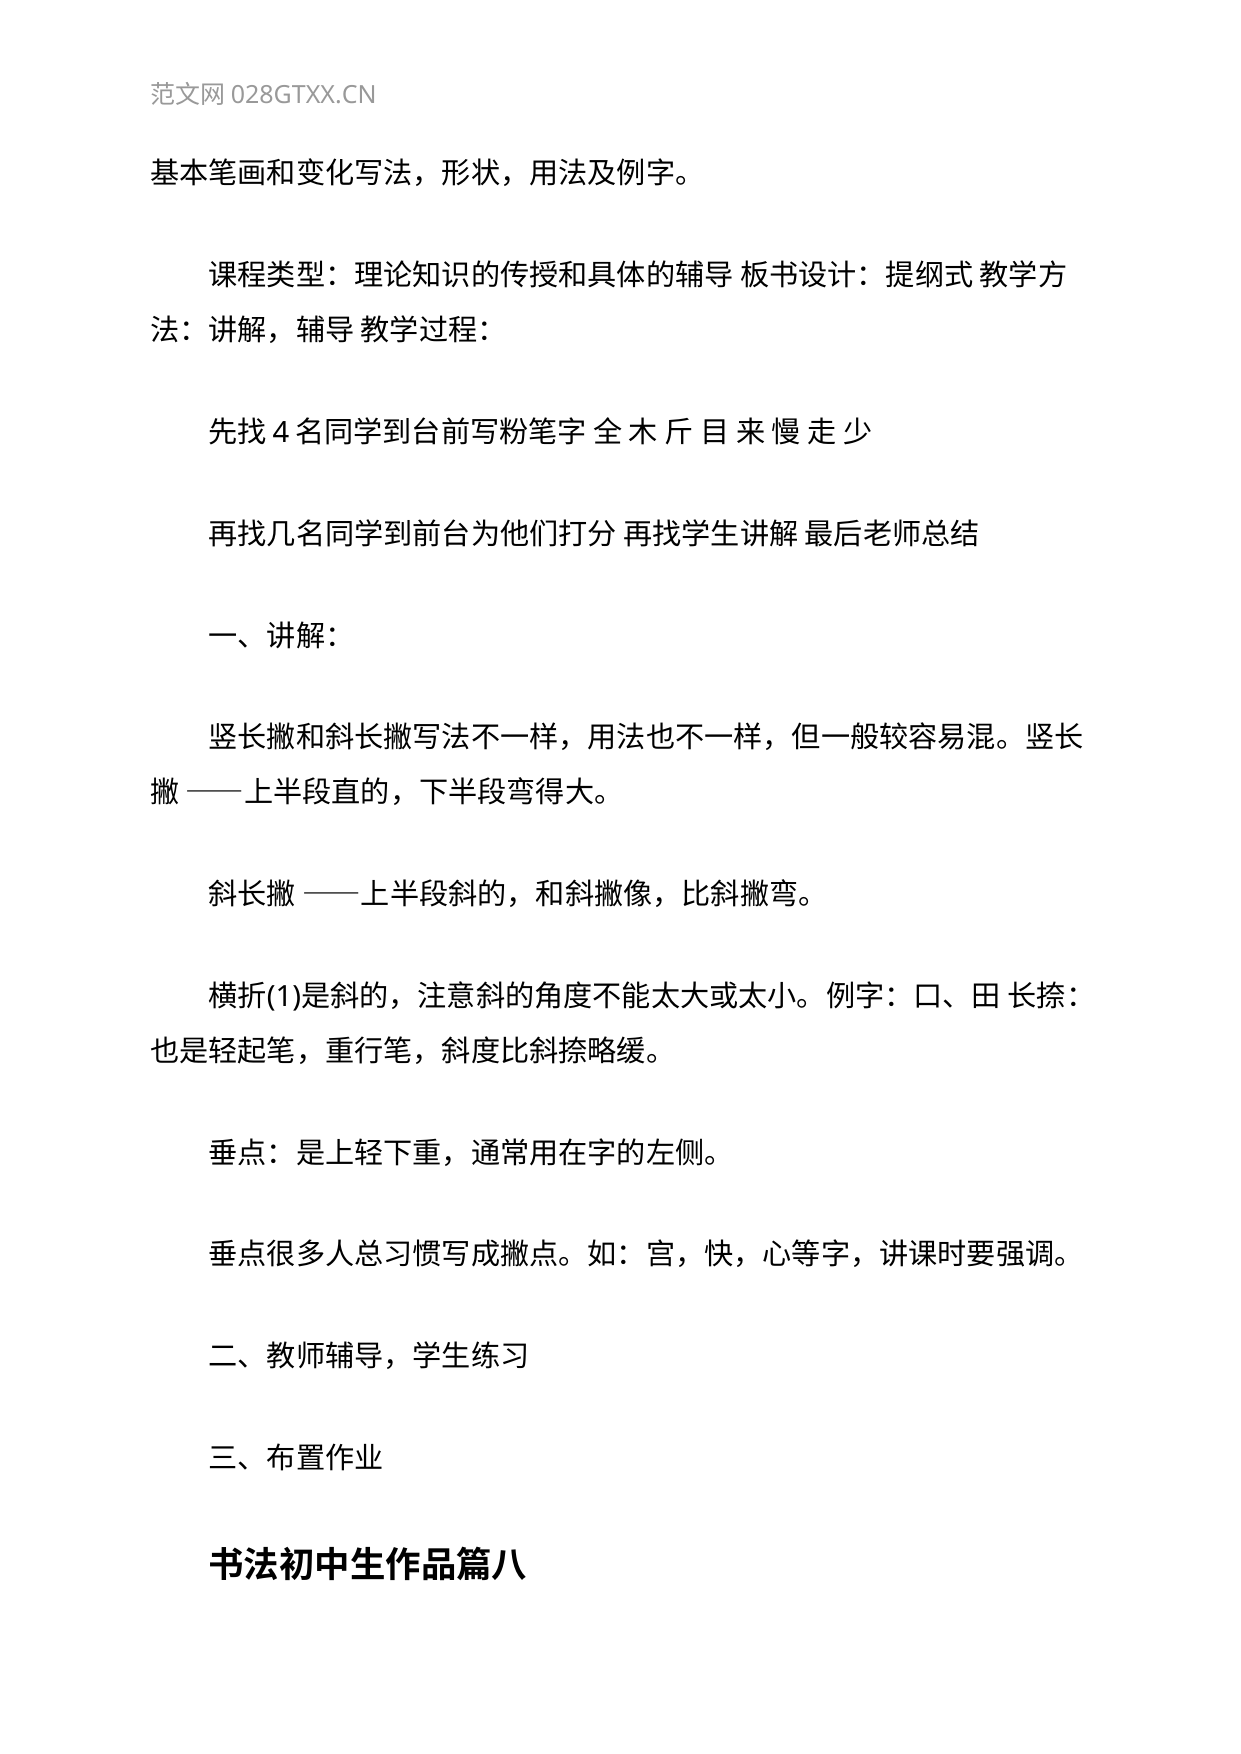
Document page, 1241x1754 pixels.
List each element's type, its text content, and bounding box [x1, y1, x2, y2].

text 三、布置作业 [150, 1434, 1090, 1477]
text 二、教师辅导，学生练习 [150, 1333, 1090, 1375]
text 斜长撇 ——上半段斜的，和斜撇像，比斜撇弯。 [150, 871, 1090, 913]
text 书法初中生作品篇八 [150, 1536, 1090, 1587]
text 再找几名同学到前台为他们打分 再找学生讲解 最后老师总结 [150, 510, 1090, 553]
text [150, 150, 1090, 192]
text 垂点很多人总习惯写成撇点。如：宫，快，心等字，讲课时要强调。 [150, 1231, 1090, 1273]
text 横折(1)是斜的，注意斜的角度不能太大或太小。例字：口、田 长捺：也是轻起笔，重行笔，斜度比斜捺略缓。 [150, 972, 1090, 1070]
text 竖长撇和斜长撇写法不一样，用法也不一样，但一般较容易混。竖长撇 ——上半段直的，下半段弯得大。 [150, 714, 1090, 811]
text 课程类型：理论知识的传授和具体的辅导 板书设计：提纲式 教学方法：讲解，辅导 教学过程： [150, 252, 1090, 349]
text 垂点：是上轻下重，通常用在字的左侧。 [150, 1129, 1090, 1171]
text 先找4名同学到台前写粉笔字 全 木 斤 目 来 慢 走 少 [150, 408, 1090, 451]
text 一、讲解： [150, 612, 1090, 654]
